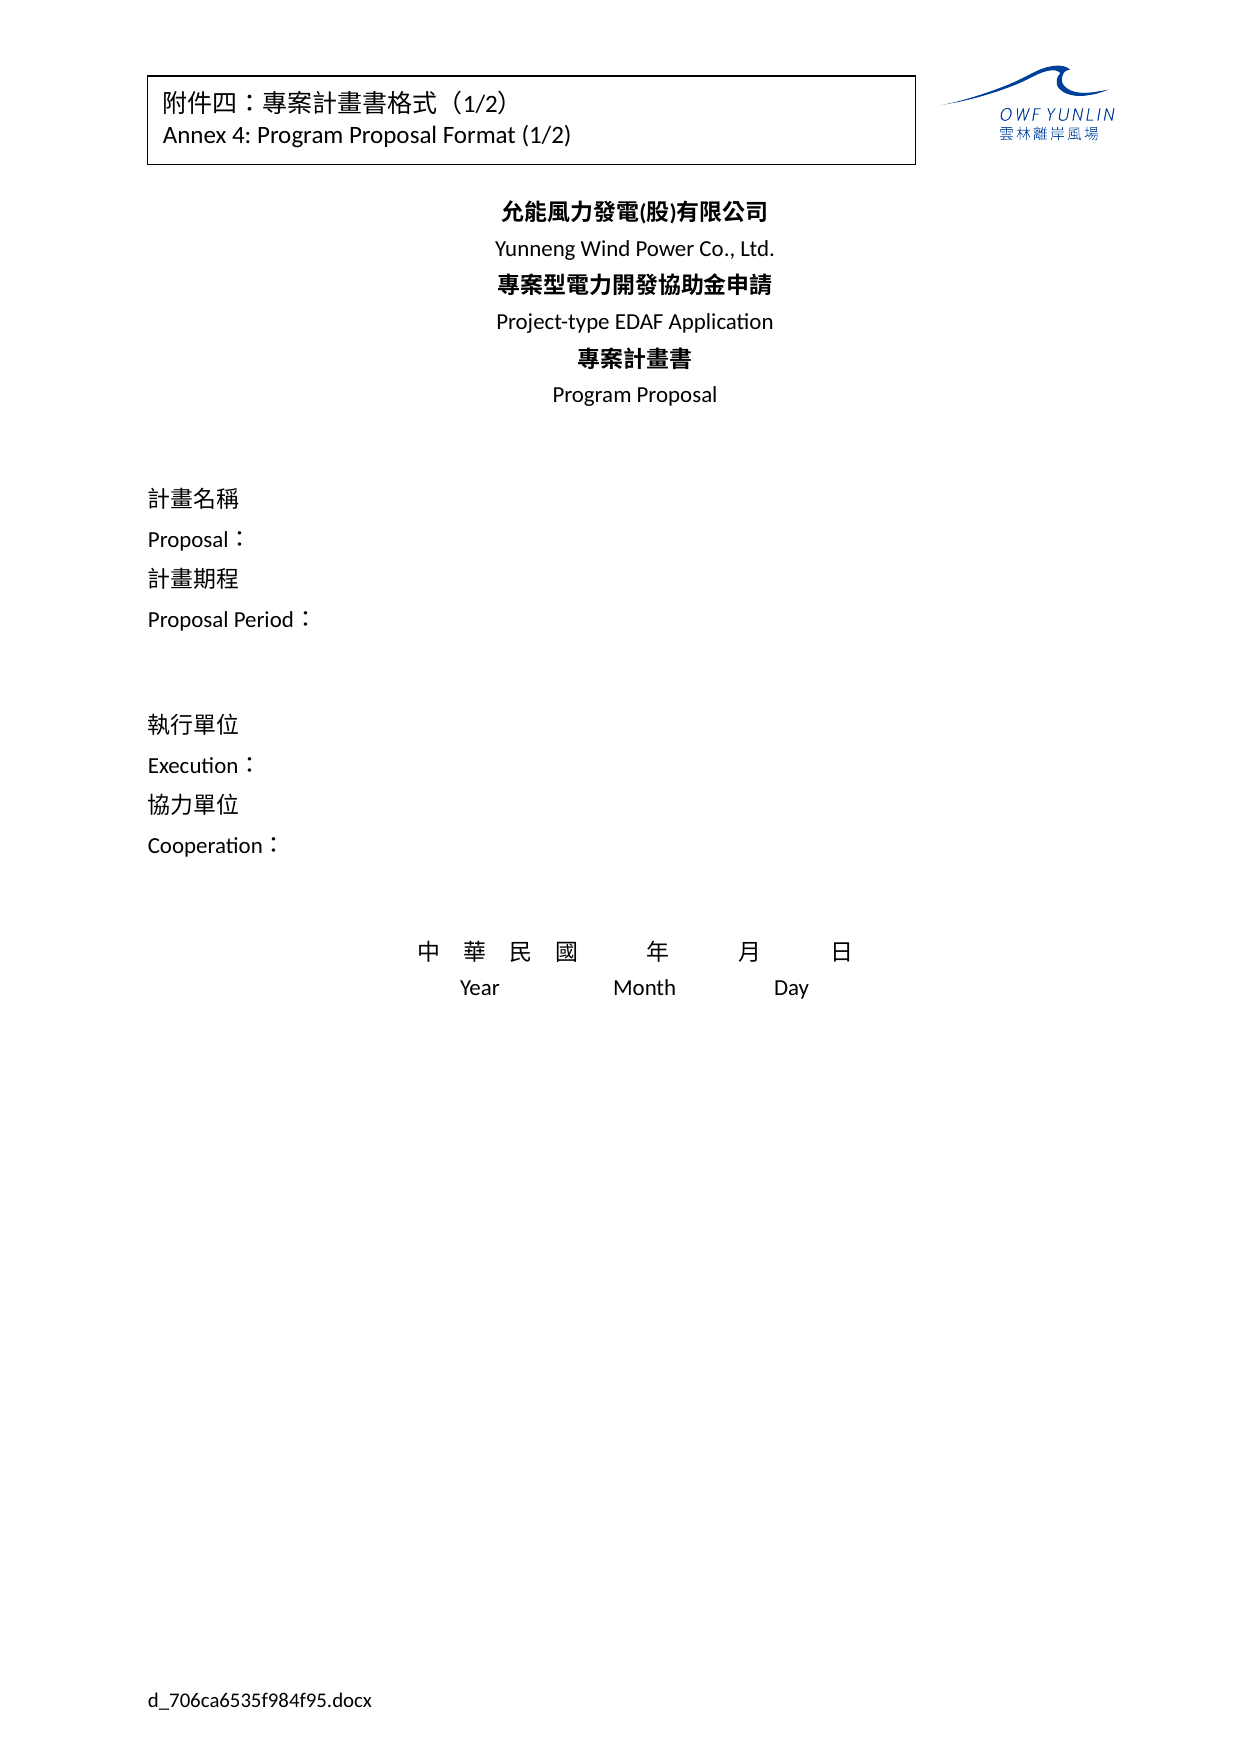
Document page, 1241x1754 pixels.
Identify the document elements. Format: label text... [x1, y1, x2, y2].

text Cooperation： [148, 827, 1122, 860]
text 中 華 民 國 年 月 日 [148, 933, 1122, 967]
text Proposal： [148, 521, 1122, 554]
text Yunneng Wind Power Co., Ltd. [148, 234, 1122, 262]
text Execution： [148, 747, 1122, 780]
text 協力單位 [148, 787, 1122, 820]
picture [931, 59, 1123, 148]
text 專案型電力開發協助金申請 [148, 267, 1122, 301]
text Proposal Period： [148, 600, 1122, 634]
text 允能風力發電(股)有限公司 [148, 194, 1122, 227]
text 計畫名稱 [148, 481, 1122, 514]
text 計畫期程 [148, 561, 1122, 594]
text 專案計畫書 [148, 341, 1122, 374]
text 執行單位 [148, 707, 1122, 741]
text Program Proposal [148, 380, 1122, 408]
text Year Month Day [148, 973, 1122, 1001]
text Project-type EDAF Application [148, 307, 1122, 335]
